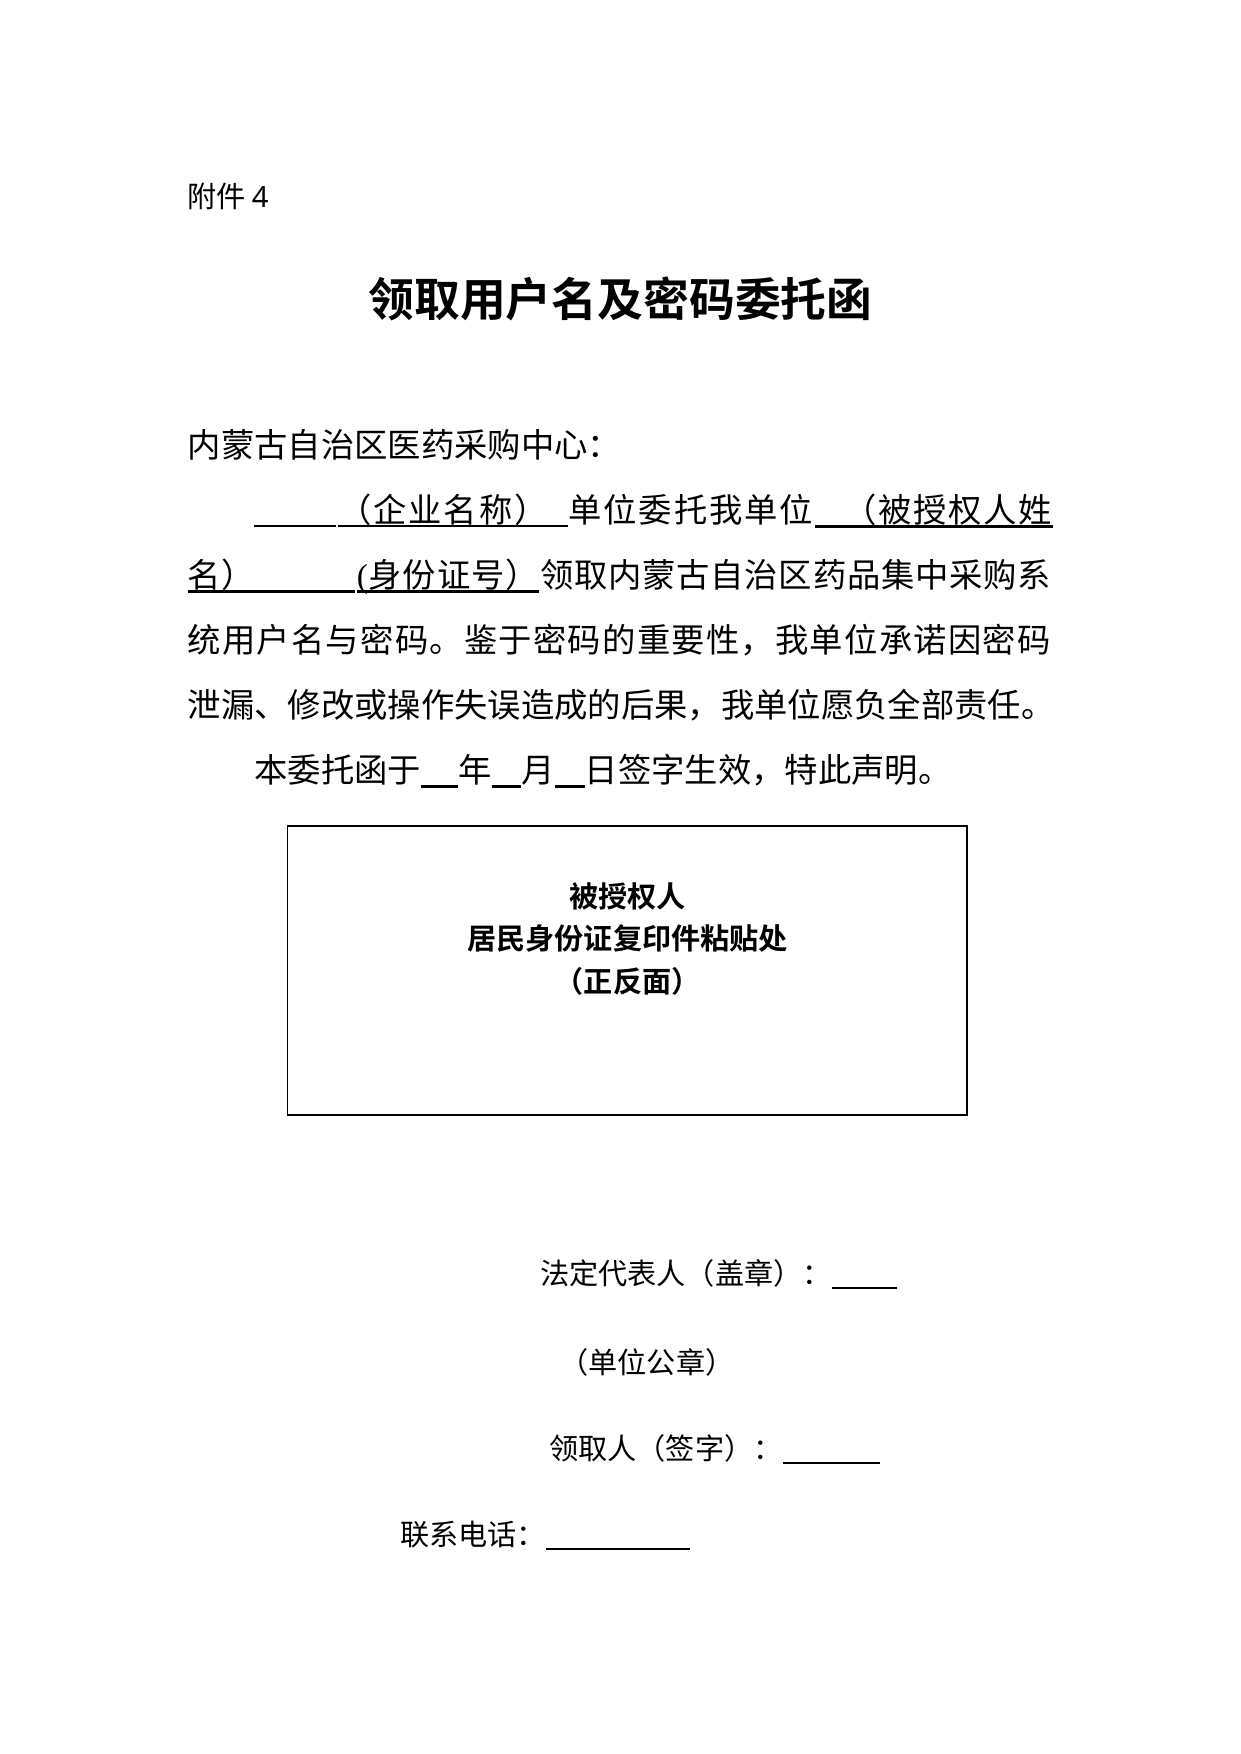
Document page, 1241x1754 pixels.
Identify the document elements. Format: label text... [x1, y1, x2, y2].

text （企业名称） 单位委托我单位 （被授权人姓名） (身份证号）领取内蒙古自治区药品集中采购系统用户名与密码。鉴于密码的重要性，我单位承诺因密码泄漏、修改或操作失误造成的后果，我单位愿负全部责任。 [187, 476, 1053, 736]
text （单位公章） [187, 1328, 1053, 1393]
text 联系电话： [187, 1501, 1053, 1566]
text 领取用户名及密码委托函 [187, 248, 1053, 346]
text 领取人（签字）： [187, 1414, 1053, 1479]
text 附件4 [187, 162, 1053, 227]
text 本委托函于 年 月 日签字生效，特此声明。 [187, 736, 1053, 801]
text 内蒙古自治区医药采购中心： [187, 411, 1053, 476]
text 法定代表人（盖章）： [187, 1239, 1053, 1304]
